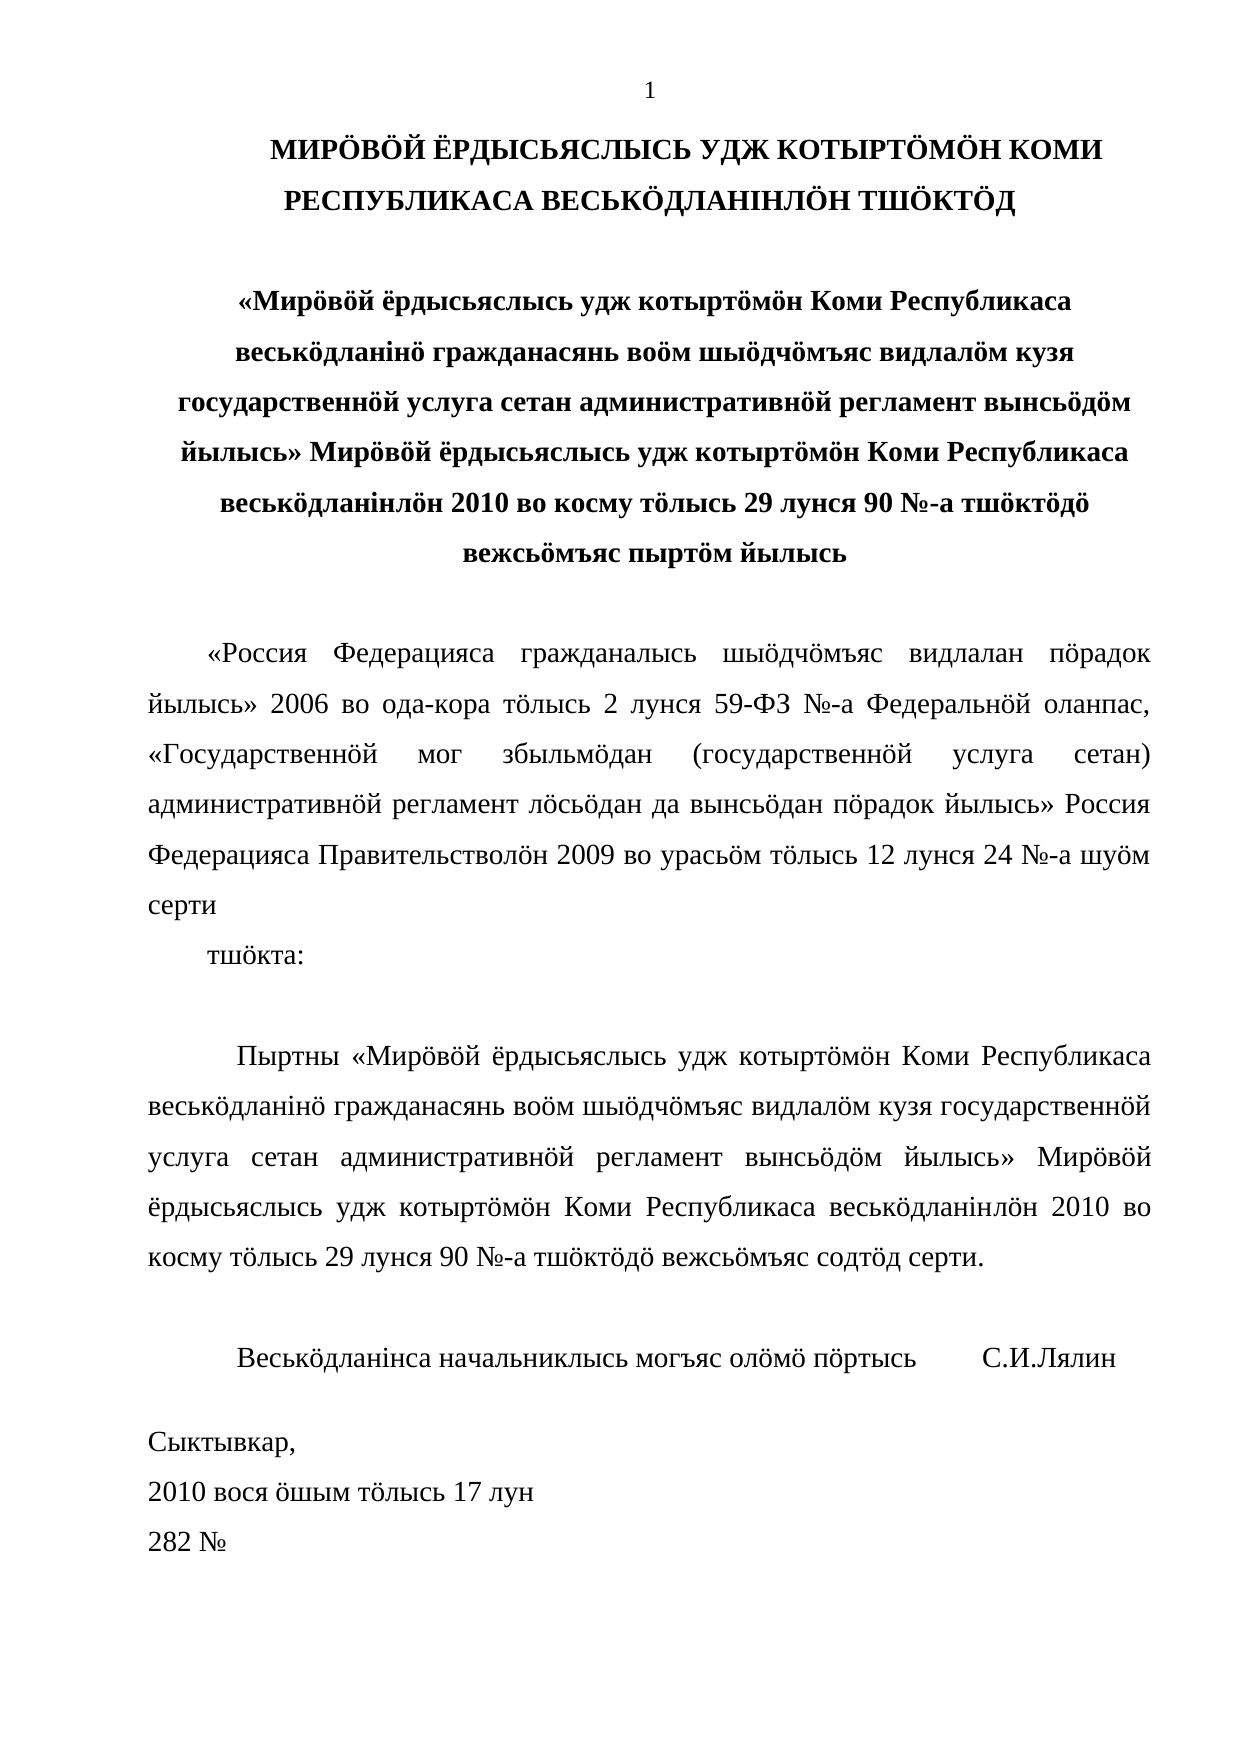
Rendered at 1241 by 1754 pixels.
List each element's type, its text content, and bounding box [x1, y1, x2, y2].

text Пыртны «Мирöвöй ёрдысьяслысь удж котыртöмöн Коми Республикаса веськöдланiнö гражданасянь воöм шыöдчöмъяс видлалöм кузя государственнöй услуга сетан административнöй регламент вынсьöдöм йылысь» Мирöвöй ёрдысьяслысь удж котыртöмöн Коми Республикаса веськöдланiнлöн 2010 во косму тöлысь 29 лунся 90 №-а тшöктöдö вежсьöмъяс содтöд серти. [148, 1038, 1152, 1273]
subtitle «Мирöвöй ёрдысьяслысь удж котыртöмöн Коми Республикаса веськöдланiнö гражданасянь воöм шыöдчöмъяс видлалöм кузя государственнöй услуга сетан административнöй регламент вынсьöдöм йылысь» Мирöвöй ёрдысьяслысь удж котыртöмöн Коми Республикаса веськöдланiнлöн 2010 во косму тöлысь 29 лунся 90 №-а тшöктöдö вежсьöмъяс пыртöм йылысь [148, 283, 1162, 568]
text Веськöдланiнса начальниклысь могъяс олöмö пöртысь С.И.Лялин [148, 1340, 1152, 1373]
text тшöкта: [148, 937, 1162, 971]
text «Россия Федерацияса гражданалысь шыöдчöмъяс видлалан пöрадок йылысь» 2006 во ода-кора тöлысь 2 лунся 59-ФЗ №-а Федеральнöй оланпас, «Государственнöй мог збыльмöдан (государственнöй услуга сетан) административнöй регламент лöсьöдан да вынсьöдан пöрадок йылысь» Россия Федерацияса Правительстволöн 2009 во урасьöм тöлысь 12 лунся 24 №-а шуöм серти [148, 636, 1152, 921]
text 282 № [148, 1524, 1152, 1558]
text 2010 вося öшым тöлысь 17 лун [148, 1474, 1152, 1508]
text МИРÖВÖЙ ЁРДЫСЬЯСЛЫСЬ УДЖ КОТЫРТÖМÖН КОМИ РЕСПУБЛИКАСА ВЕСЬКÖДЛАНІНЛÖН ТШÖКТÖД [148, 132, 1152, 216]
text Сыктывкар, [148, 1424, 1152, 1457]
